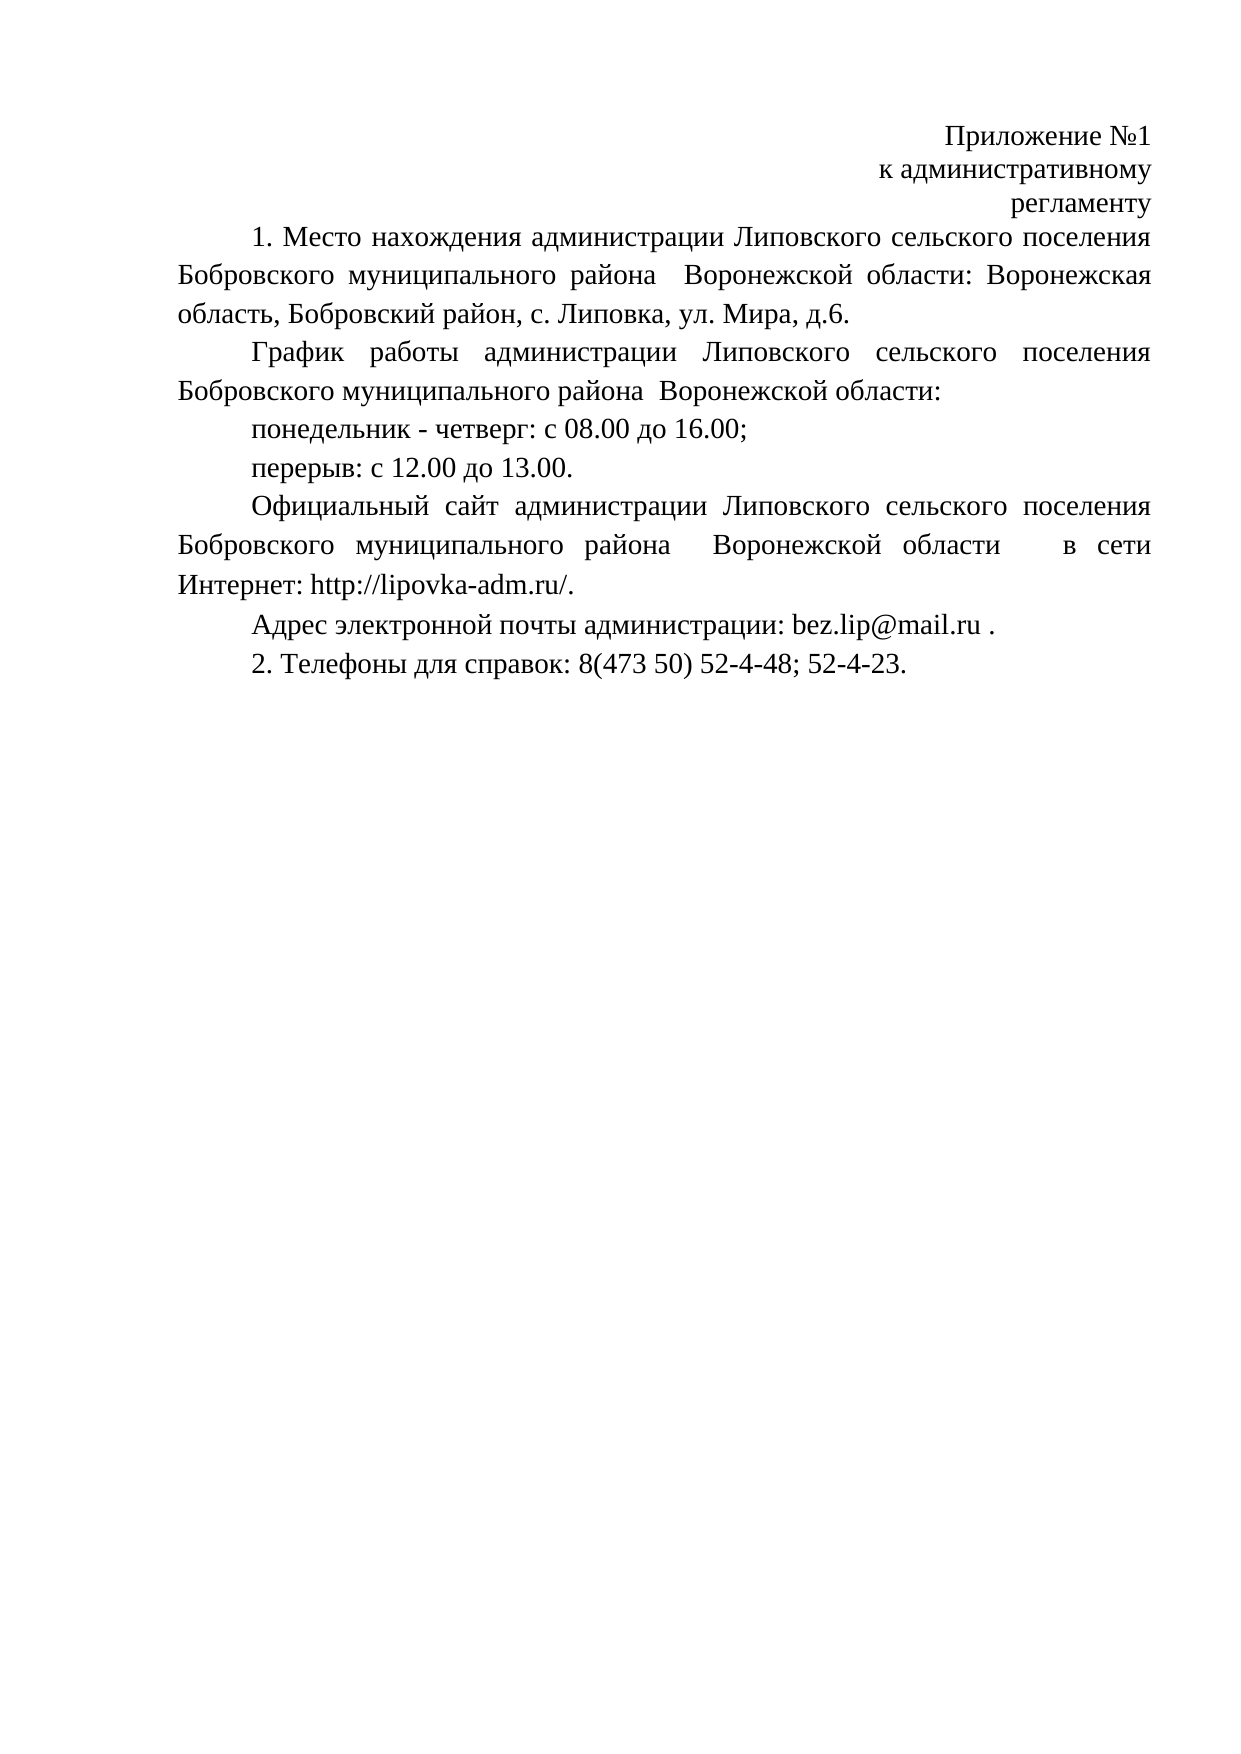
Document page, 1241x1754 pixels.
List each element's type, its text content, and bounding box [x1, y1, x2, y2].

text График работы администрации Липовского сельского поселения Бобровского муниципального района Воронежской области: [177, 334, 1152, 406]
text Приложение №1 [177, 118, 1152, 152]
text понедельник - четверг: с 08.00 до 16.00; [177, 411, 1152, 445]
text Адрес электронной почты администрации: bez.lip@mail.ru . [177, 607, 1152, 640]
text регламенту [177, 185, 1152, 219]
text 1. Место нахождения администрации Липовского сельского поселения Бобровского муниципального района Воронежской области: Воронежская область, Бобровский район, с. Липовка, ул. Мира, д.6. [177, 219, 1152, 329]
text Официальный сайт администрации Липовского сельского поселения Бобровского муниципального района Воронежской области в сети Интернет: http://lipovka-adm.ru/. [177, 488, 1152, 602]
text перерыв: с 12.00 до 13.00. [177, 450, 1152, 483]
text 2. Телефоны для справок: 8(473 50) 52-4-48; 52-4-23. [177, 646, 1152, 679]
text к административному [177, 152, 1152, 185]
